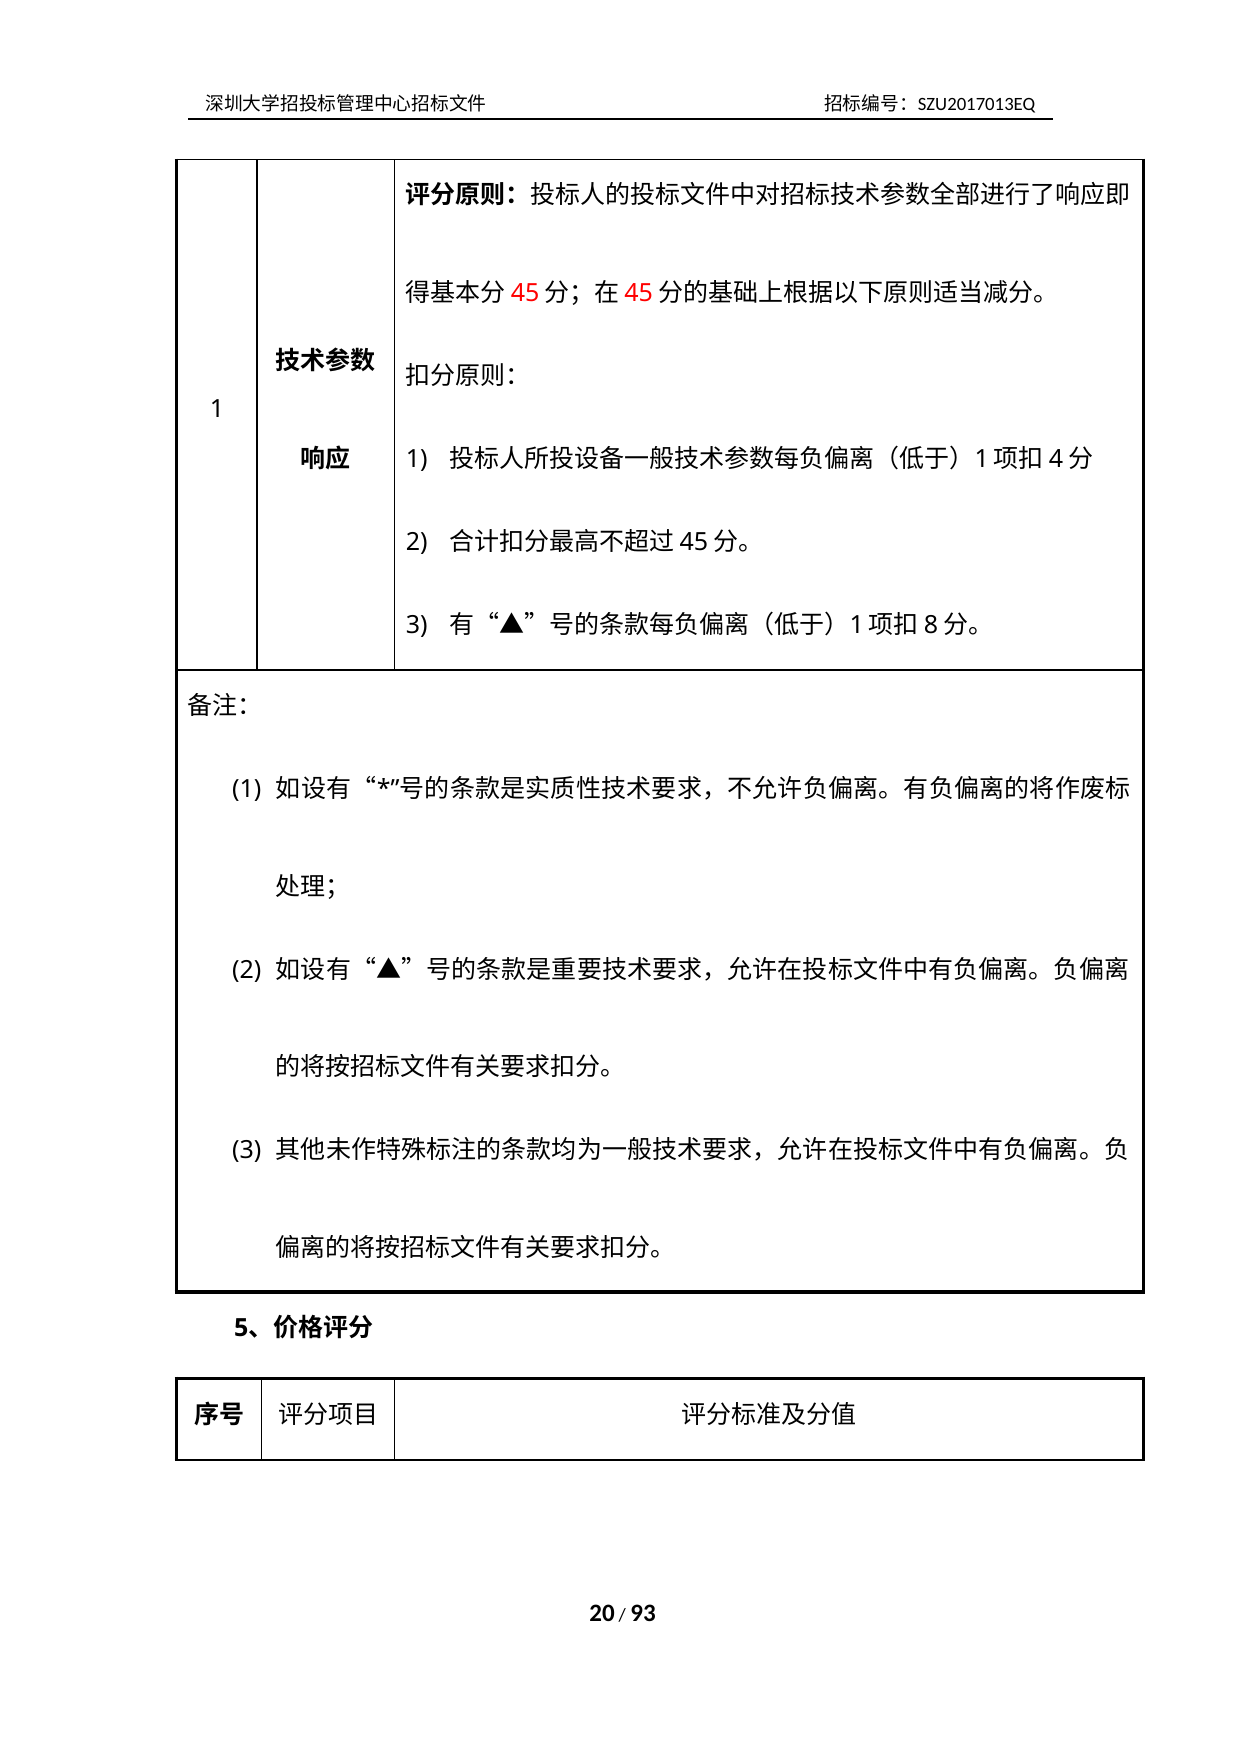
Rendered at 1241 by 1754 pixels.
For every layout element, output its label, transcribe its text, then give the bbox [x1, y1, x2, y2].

table_header 序号 [178, 1380, 261, 1459]
text 5、价格评分 [234, 1294, 1053, 1358]
table_cell 评分原则：投标人的投标文件中对招标技术参数全部进行了响应即得基本分45分；在45分的基础上根据以下原则适当减分。 扣分原则： 投标人所投设备一般技术参数每负偏离（低于）1项扣4分 合计扣分最高不超过45分。 有“▲”号的条款每负偏离（低于）1项扣8分。 [395, 160, 1142, 669]
table_header 评分标准及分值 [395, 1380, 1142, 1459]
table_header 评分项目 [262, 1380, 394, 1459]
table_cell 技术参数响应 [258, 160, 394, 669]
table_cell 备注： 如设有“*”号的条款是实质性技术要求，不允许负偏离。有负偏离的将作废标处理； 如设有“▲”号的条款是重要技术要求，允许在投标文件中有负偏离。负偏离的将按招标文件有关要求扣分。 其他未作特殊标注的条款均为一般技术要求，允许在投标文件中有负偏离。负偏离的将按招标文件有关要求扣分。 [178, 671, 1142, 1290]
table_cell 1 [178, 160, 256, 669]
